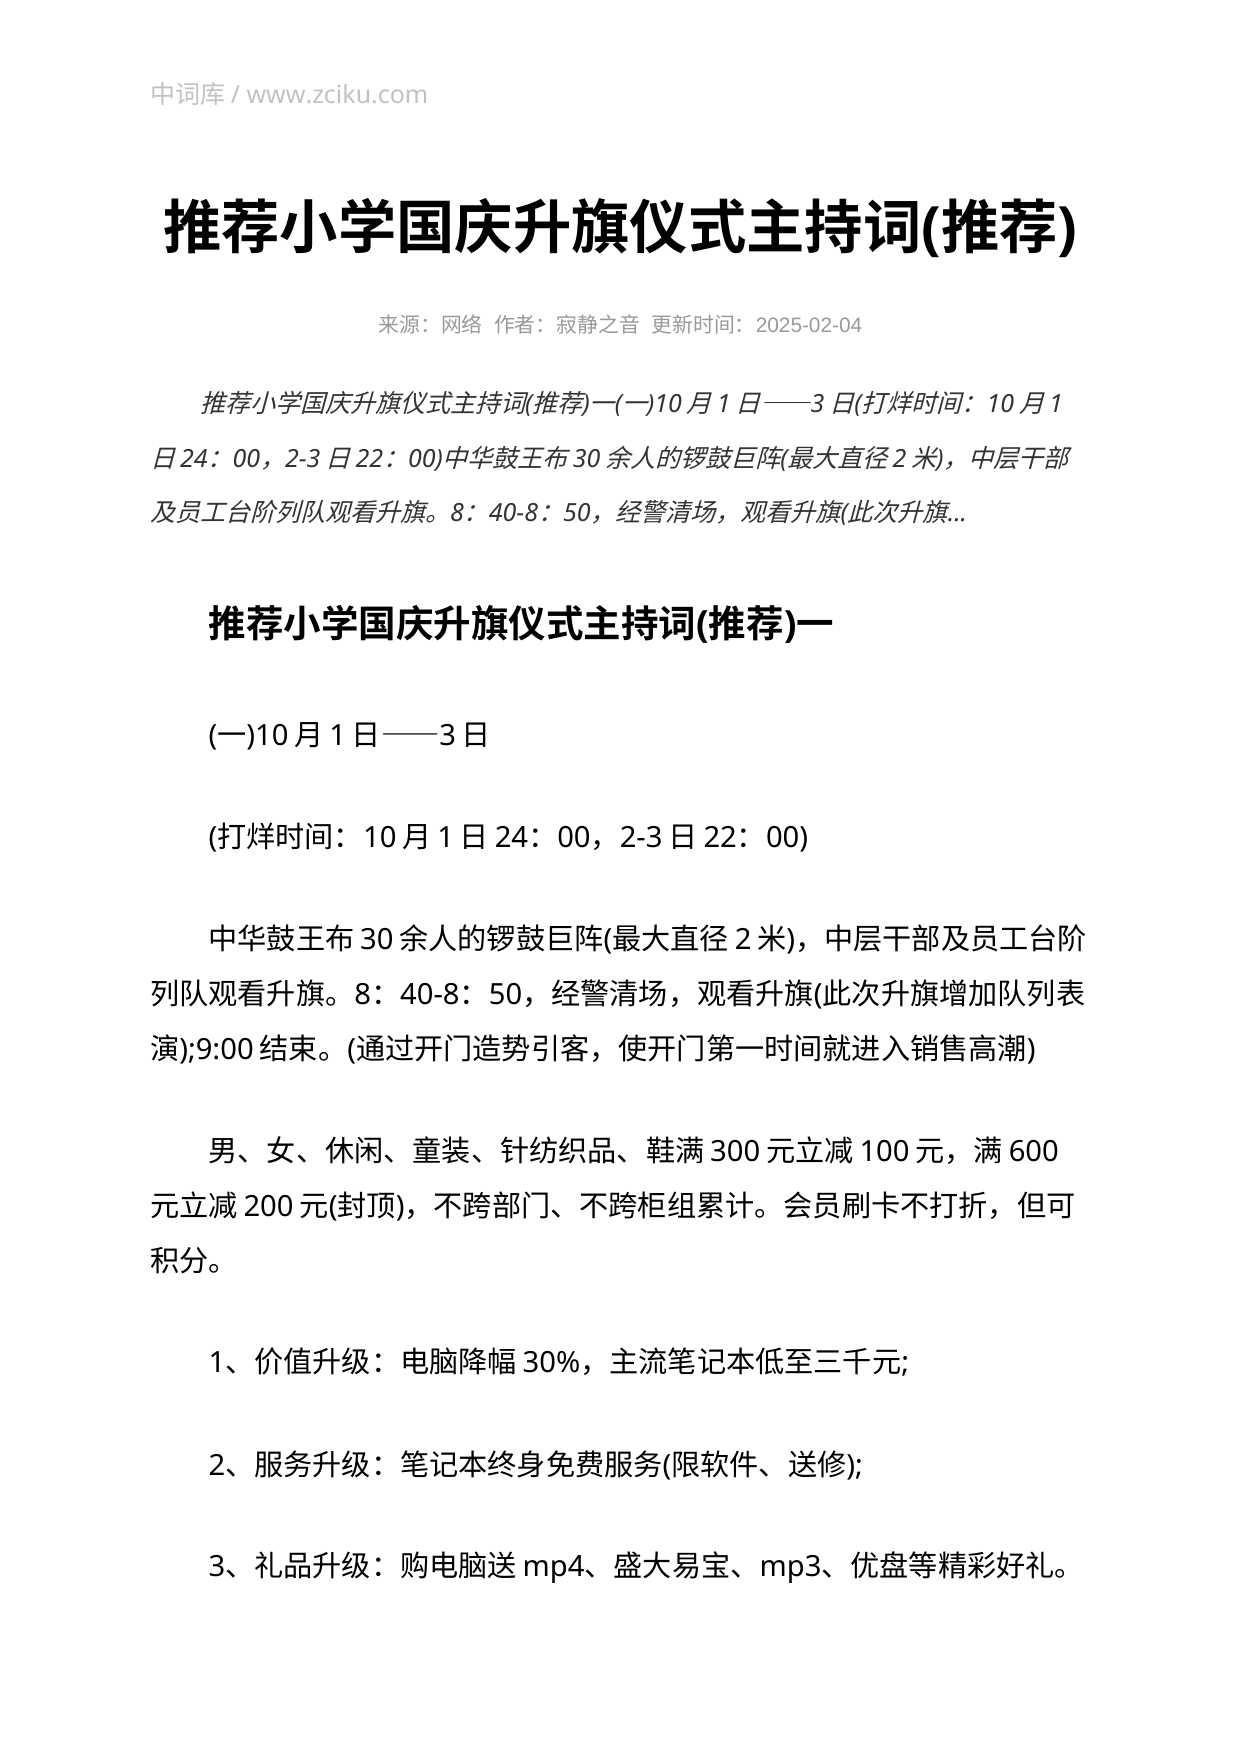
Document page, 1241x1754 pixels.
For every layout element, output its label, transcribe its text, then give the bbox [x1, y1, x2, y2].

text (一)10月1日——3日 [150, 711, 1090, 754]
text 男、女、休闲、童装、针纺织品、鞋满300元立减100元，满600元立减200元(封顶)，不跨部门、不跨柜组累计。会员刷卡不打折，但可积分。 [150, 1127, 1090, 1279]
text 推荐小学国庆升旗仪式主持词(推荐)一(一)10月1日——3日(打烊时间：10月1日24：00，2-3日22：00)中华鼓王布30余人的锣鼓巨阵(最大直径2米)，中层干部及员工台阶列队观看升旗。8：40-8：50，经警清场，观看升旗(此次升旗... [150, 384, 1090, 529]
text 中华鼓王布30余人的锣鼓巨阵(最大直径2米)，中层干部及员工台阶列队观看升旗。8：40-8：50，经警清场，观看升旗(此次升旗增加队列表演);9:00结束。(通过开门造势引客，使开门第一时间就进入销售高潮) [150, 915, 1090, 1068]
text (打烊时间：10月1日24：00，2-3日22：00) [150, 813, 1090, 856]
text 推荐小学国庆升旗仪式主持词(推荐)一 [150, 594, 1090, 648]
subtitle 推荐小学国庆升旗仪式主持词(推荐) [150, 181, 1090, 266]
text 1、价值升级：电脑降幅30%，主流笔记本低至三千元; [150, 1339, 1090, 1381]
text 2、服务升级：笔记本终身免费服务(限软件、送修); [150, 1441, 1090, 1483]
text 来源：网络 作者：寂静之音 更新时间：2025-02-04 [150, 313, 1090, 337]
text 3、礼品升级：购电脑送mp4、盛大易宝、mp3、优盘等精彩好礼。 [150, 1543, 1090, 1585]
